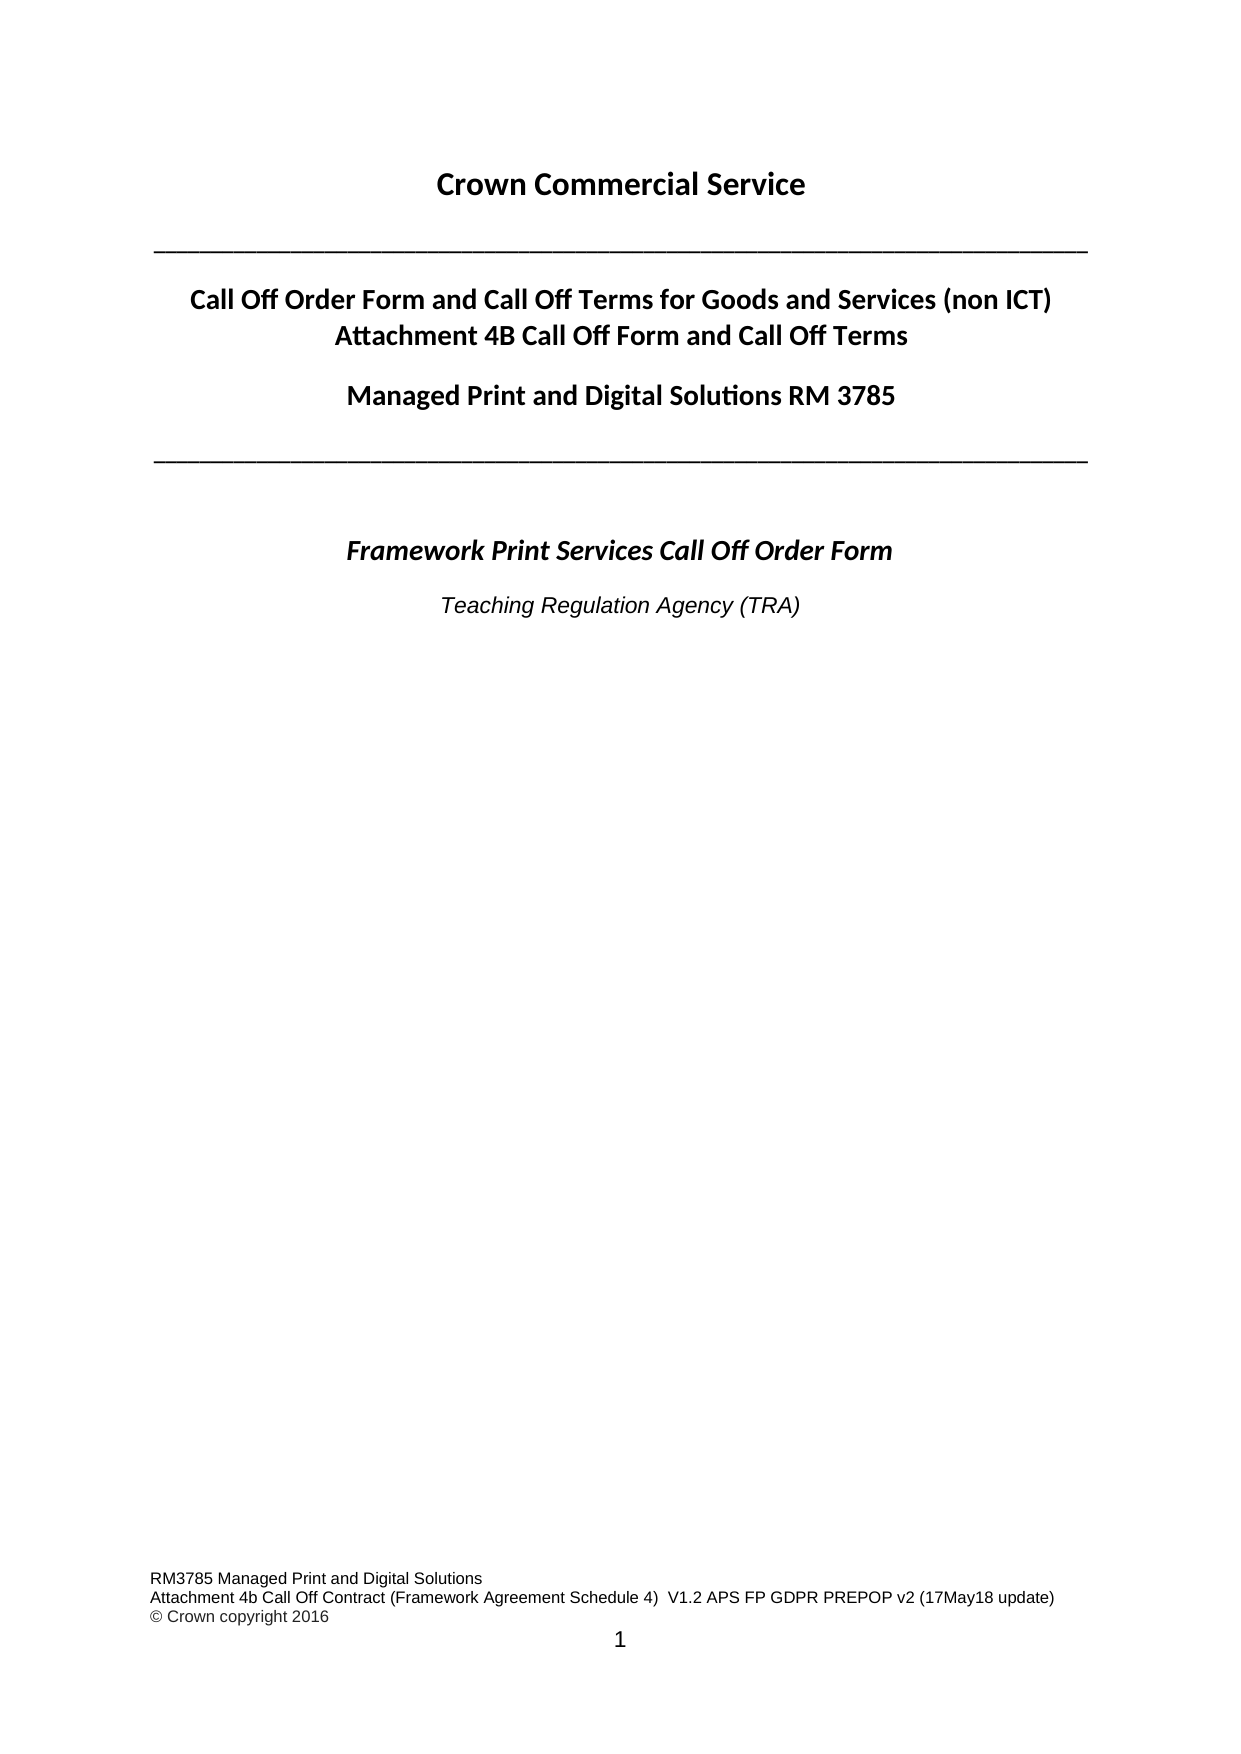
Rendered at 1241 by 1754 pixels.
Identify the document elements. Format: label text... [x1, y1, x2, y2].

text Teaching Regulation Agency (TRA) [150, 592, 1093, 619]
text __________________________________________________________________________________ [150, 438, 1093, 466]
text __________________________________________________________________________________ [150, 228, 1093, 256]
title Call Off Order Form and Call Off Terms for Goods and Services (non ICT) Attachment 4B Call Off Form and Call Off Terms [150, 281, 1093, 352]
text Framework Print Services Call Off Order Form [150, 532, 1093, 567]
title Managed Print and Digital Solutions RM 3785 [150, 377, 1093, 413]
title Crown Commercial Service [150, 162, 1093, 203]
